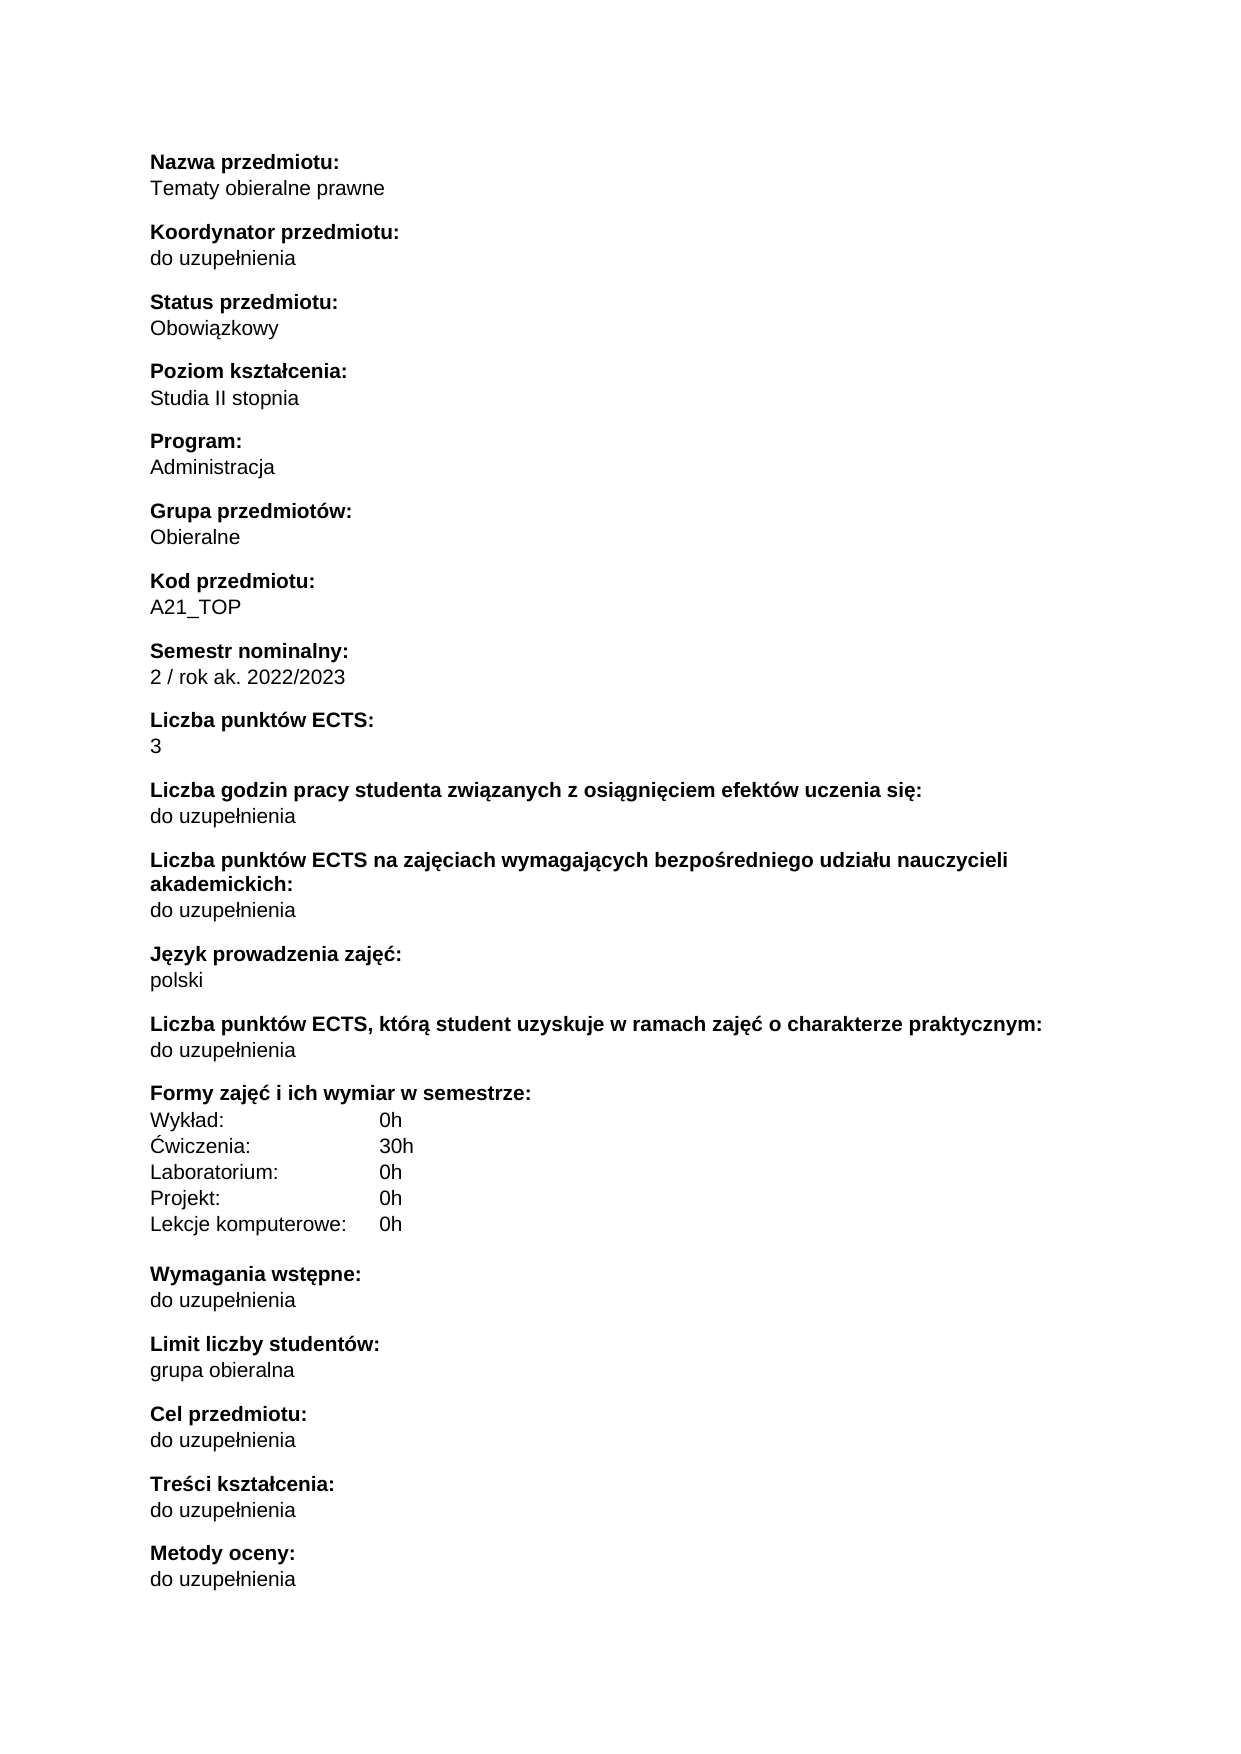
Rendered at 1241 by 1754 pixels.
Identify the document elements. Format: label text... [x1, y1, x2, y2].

text Studia II stopnia [150, 385, 1090, 409]
text do uzupełnienia [150, 1037, 1090, 1061]
table_cell 0h [369, 1184, 597, 1210]
text do uzupełnienia [150, 246, 1090, 270]
text Cel przedmiotu: [150, 1402, 1090, 1426]
text Status przedmiotu: [150, 289, 1090, 313]
text Poziom kształcenia: [150, 359, 1090, 383]
text do uzupełnienia [150, 1288, 1090, 1312]
text grupa obieralna [150, 1358, 1090, 1382]
table_cell 0h [369, 1210, 597, 1236]
text Liczba punktów ECTS: [150, 708, 1090, 732]
text Liczba punktów ECTS, którą student uzyskuje w ramach zajęć o charakterze praktycznym: [150, 1011, 1090, 1035]
table_header 0h [369, 1108, 597, 1132]
text 2 / rok ak. 2022/2023 [150, 664, 1090, 688]
text Metody oceny: [150, 1541, 1090, 1565]
text do uzupełnienia [150, 1428, 1090, 1452]
text polski [150, 968, 1090, 992]
text Grupa przedmiotów: [150, 499, 1090, 523]
text A21_TOP [150, 595, 1090, 619]
text Język prowadzenia zajęć: [150, 942, 1090, 966]
text do uzupełnienia [150, 1567, 1090, 1591]
text Kod przedmiotu: [150, 569, 1090, 593]
text do uzupełnienia [150, 898, 1090, 922]
text do uzupełnienia [150, 1497, 1090, 1521]
text Koordynator przedmiotu: [150, 220, 1090, 244]
text Obowiązkowy [150, 316, 1090, 339]
table_cell 30h [369, 1132, 597, 1158]
table_cell Ćwiczenia: [140, 1134, 367, 1158]
text Liczba godzin pracy studenta związanych z osiągnięciem efektów uczenia się: [150, 778, 1090, 802]
text Tematy obieralne prawne [150, 176, 1090, 200]
text Administracja [150, 455, 1090, 479]
text do uzupełnienia [150, 804, 1090, 828]
text 3 [150, 734, 1090, 758]
text Formy zajęć i ich wymiar w semestrze: [150, 1081, 1090, 1105]
table_header Wykład: [140, 1108, 367, 1132]
table_cell Projekt: [140, 1186, 367, 1210]
table_cell Lekcje komputerowe: [140, 1212, 367, 1236]
text Obieralne [150, 525, 1090, 549]
text Nazwa przedmiotu: [150, 150, 1090, 174]
table_cell Laboratorium: [140, 1160, 367, 1184]
text Program: [150, 429, 1090, 453]
text Liczba punktów ECTS na zajęciach wymagających bezpośredniego udziału nauczycieli akademickich: [150, 848, 1090, 896]
text Treści kształcenia: [150, 1471, 1090, 1495]
text Wymagania wstępne: [150, 1262, 1090, 1286]
text Limit liczby studentów: [150, 1332, 1090, 1356]
table_cell 0h [369, 1158, 597, 1184]
text Semestr nominalny: [150, 638, 1090, 662]
